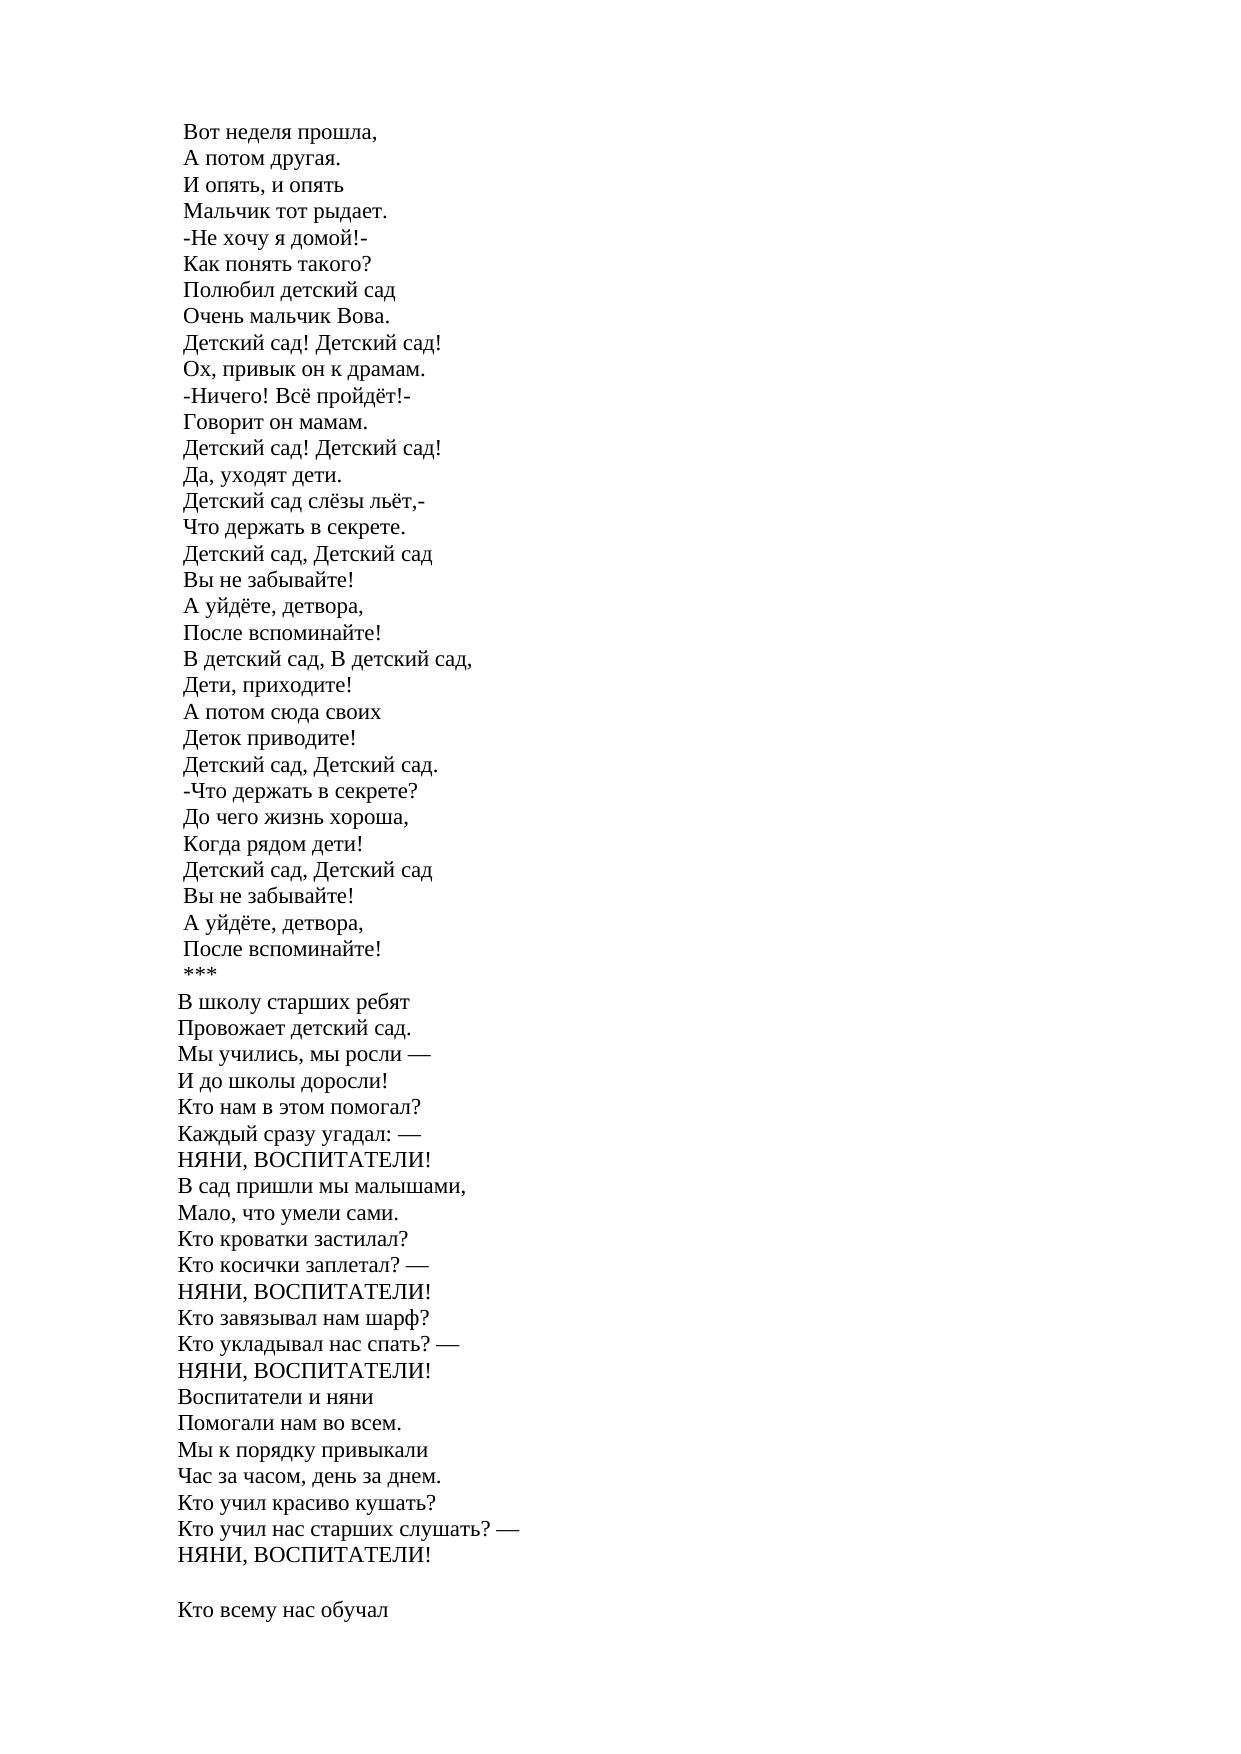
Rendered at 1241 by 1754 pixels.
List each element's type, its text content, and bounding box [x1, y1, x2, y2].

text Кто завязывал нам шарф? [177, 1304, 1152, 1330]
text Кто нам в этом помогал? [177, 1093, 1152, 1119]
text Воспитатели и няни [177, 1383, 1152, 1409]
text Детский сад, Детский сад [177, 856, 1152, 882]
text Детский сад! Детский сад! [177, 329, 1152, 355]
text НЯНИ, ВОСПИТАТЕЛИ! [177, 1541, 1152, 1568]
text В детский сад, В детский сад, [177, 645, 1152, 672]
text Да, уходят дети. [177, 461, 1152, 487]
text Кто кроватки застилал? [177, 1225, 1152, 1251]
text Что держать в секрете. [177, 513, 1152, 540]
text Кто укладывал нас спать? — [177, 1330, 1152, 1357]
text Час за часом, день за днем. [177, 1462, 1152, 1488]
text НЯНИ, ВОСПИТАТЕЛИ! [177, 1278, 1152, 1304]
text Мальчик тот рыдает. [177, 197, 1152, 223]
text Говорит он мамам. [177, 408, 1152, 434]
text До чего жизнь хороша, [177, 803, 1152, 830]
text Дети, приходите! [177, 672, 1152, 698]
text -Не хочу я домой!- [177, 223, 1152, 250]
text Кто учил красиво кушать? [177, 1488, 1152, 1515]
text Ох, привык он к драмам. [177, 355, 1152, 382]
text Полюбил детский сад [177, 276, 1152, 303]
text Когда рядом дети! [177, 830, 1152, 856]
text Вы не забывайте! [177, 566, 1152, 592]
text И до школы доросли! [177, 1067, 1152, 1093]
text В сад пришли мы малышами, [177, 1172, 1152, 1199]
text И опять, и опять [177, 171, 1152, 197]
text А потом другая. [177, 144, 1152, 171]
text -Что держать в секрете? [177, 777, 1152, 803]
text Мы учились, мы росли — [177, 1041, 1152, 1067]
text Каждый сразу угадал: — [177, 1119, 1152, 1146]
text А уйдёте, детвора, [177, 909, 1152, 935]
text А потом сюда своих [177, 698, 1152, 724]
text Мы к порядку привыкали [177, 1436, 1152, 1462]
text Деток приводите! [177, 724, 1152, 751]
text *** [177, 961, 1152, 988]
text НЯНИ, ВОСПИТАТЕЛИ! [177, 1146, 1152, 1172]
text После вспоминайте! [177, 935, 1152, 961]
text Кто учил нас старших слушать? — [177, 1515, 1152, 1541]
text Детский сад, Детский сад [177, 540, 1152, 566]
text Мало, что умели сами. [177, 1199, 1152, 1225]
text А уйдёте, детвора, [177, 592, 1152, 619]
text Детский сад, Детский сад. [177, 751, 1152, 777]
text Как понять такого? [177, 250, 1152, 276]
text После вспоминайте! [177, 619, 1152, 645]
text Очень мальчик Вова. [177, 303, 1152, 329]
text Кто всему нас обучал [177, 1596, 1152, 1622]
text В школу старших ребят [177, 988, 1152, 1014]
text Кто косички заплетал? — [177, 1251, 1152, 1278]
text Провожает детский сад. [177, 1014, 1152, 1041]
text Вы не забывайте! [177, 882, 1152, 909]
text Детский сад! Детский сад! [177, 434, 1152, 461]
text Помогали нам во всем. [177, 1409, 1152, 1436]
text -Ничего! Всё пройдёт!- [177, 382, 1152, 408]
text НЯНИ, ВОСПИТАТЕЛИ! [177, 1357, 1152, 1383]
text Вот неделя прошла, [177, 118, 1152, 144]
text Детский сад слёзы льёт,- [177, 487, 1152, 513]
